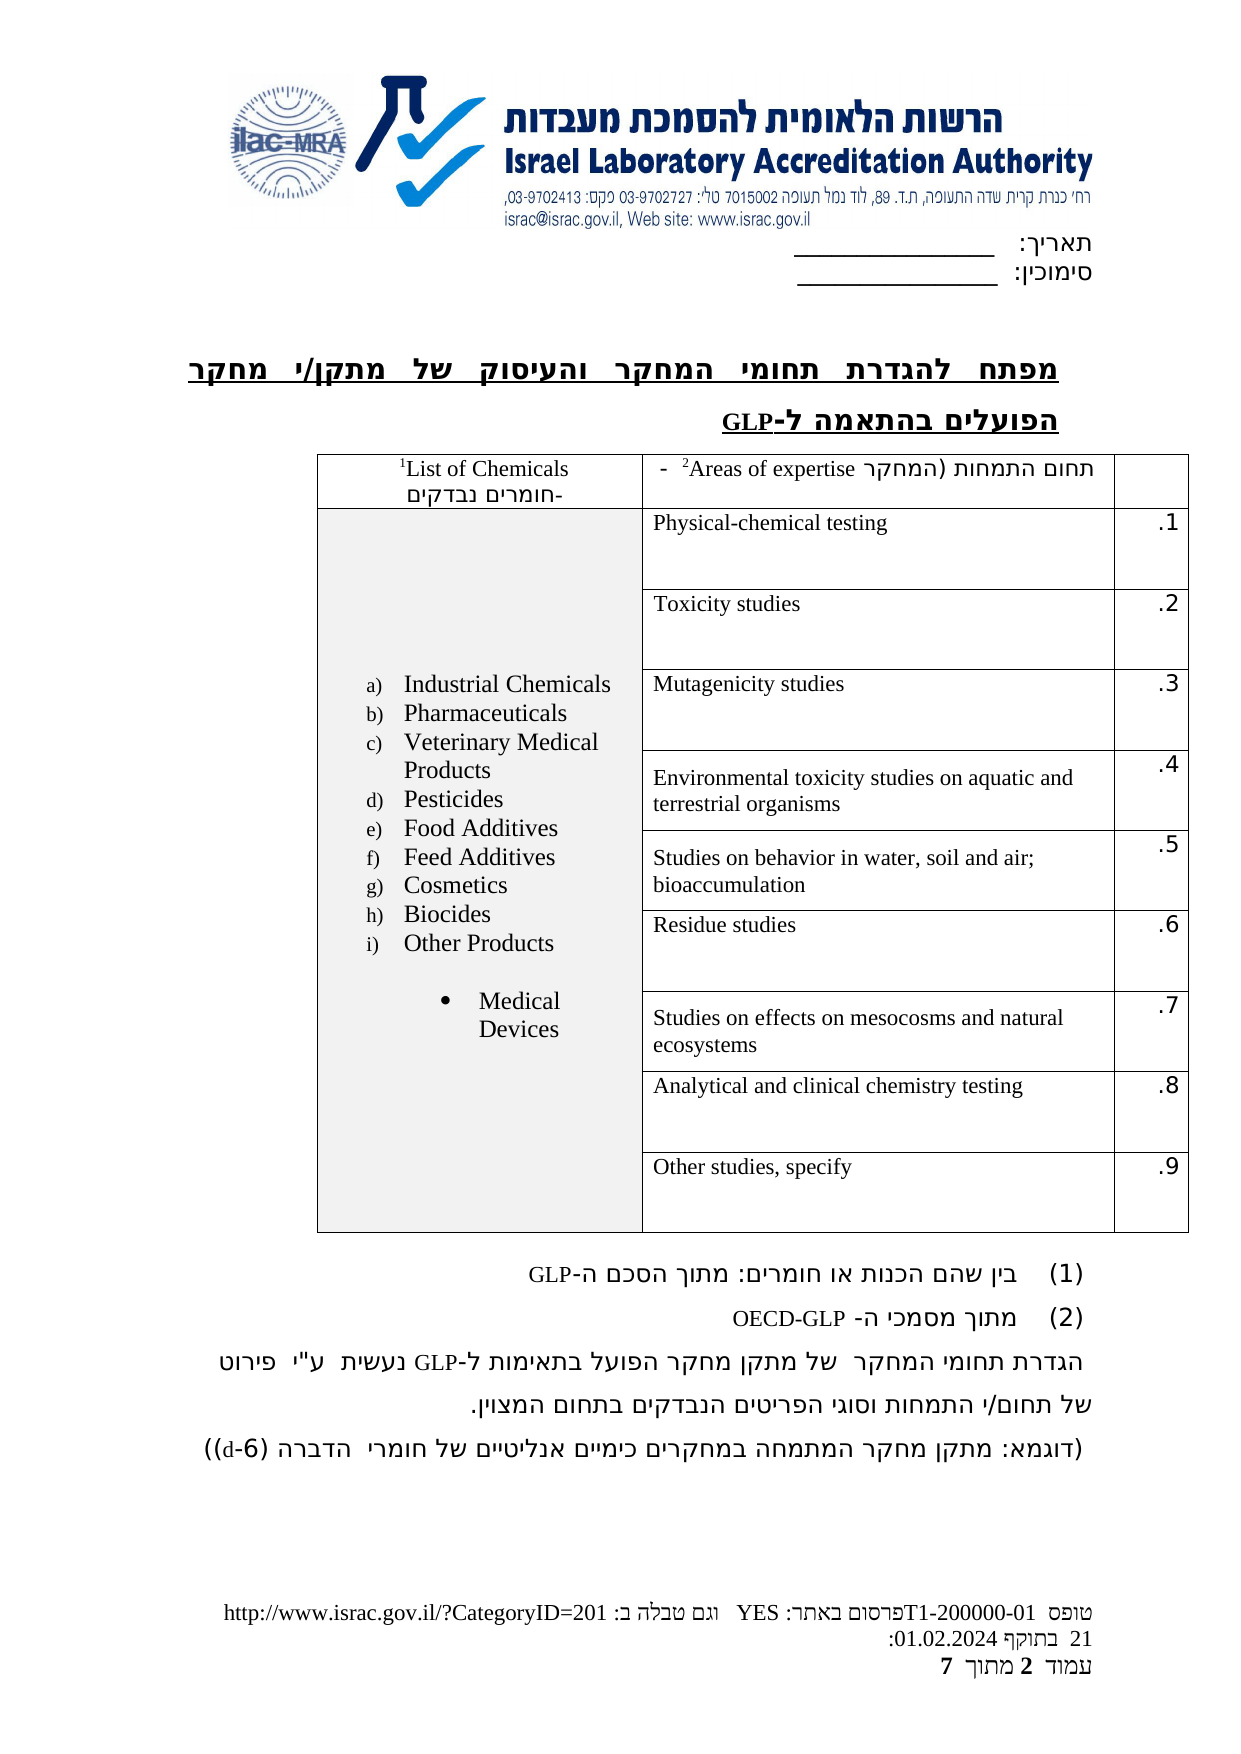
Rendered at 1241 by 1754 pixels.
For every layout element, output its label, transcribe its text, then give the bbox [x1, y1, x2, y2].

table_cell [1115, 992, 1188, 1071]
table_header 1List of Chemicals חומרים נבדקים- [318, 455, 642, 508]
table_header [1115, 455, 1188, 508]
table_cell [1115, 670, 1188, 749]
table_cell [1115, 1153, 1188, 1232]
table_cell [1115, 831, 1188, 910]
table_cell Analytical and clinical chemistry testing [643, 1072, 1114, 1152]
text מפתח להגדרת תחומי המחקר והעיסוק של מתקן/י מחקר הפועלים בהתאמה ל-GLP [187, 352, 1059, 437]
table_cell [1115, 751, 1188, 830]
table_cell Other studies, specify [643, 1153, 1114, 1232]
text (2) מתוך מסמכי ה- OECD-GLP [187, 1303, 1093, 1332]
table_cell Environmental toxicity studies on aquatic and terrestrial organisms [643, 751, 1114, 830]
table_cell Mutagenicity studies [643, 670, 1114, 749]
text (1) בין שהם הכנות או חומרים: מתוך הסכם ה-GLP [187, 1259, 1093, 1289]
table_cell Toxicity studies [643, 590, 1114, 669]
table_cell Studies on behavior in water, soil and air; bioaccumulation [643, 831, 1114, 910]
table_cell Studies on effects on mesocosms and natural ecosystems [643, 992, 1114, 1071]
table_cell Industrial Chemicals Pharmaceuticals Veterinary Medical Products Pesticides Food Additives Feed Additives Cosmetics Biocides Other Products Medical Devices [318, 509, 642, 1232]
table_header תחום התמחות (המחקר 2Areas of expertise - [643, 455, 1114, 508]
table_cell Residue studies [643, 911, 1114, 991]
table_cell Physical-chemical testing [643, 509, 1114, 589]
picture [227, 73, 1093, 229]
table_cell [1115, 590, 1188, 669]
table_cell [1115, 509, 1188, 589]
text הגדרת תחומי המחקר של מתקן מחקר הפועל בתאימות ל-GLP נעשית ע"י פירוט של תחום/י התמחות וסוגי הפריטים הנבדקים בתחום המצוין. [187, 1347, 1093, 1420]
text (דוגמא: מתקן מחקר המתמחה במחקרים כימיים אנליטיים של חומרי הדברה (6-d)) [187, 1434, 1093, 1464]
table_cell [1115, 1072, 1188, 1152]
table_cell [1115, 911, 1188, 991]
